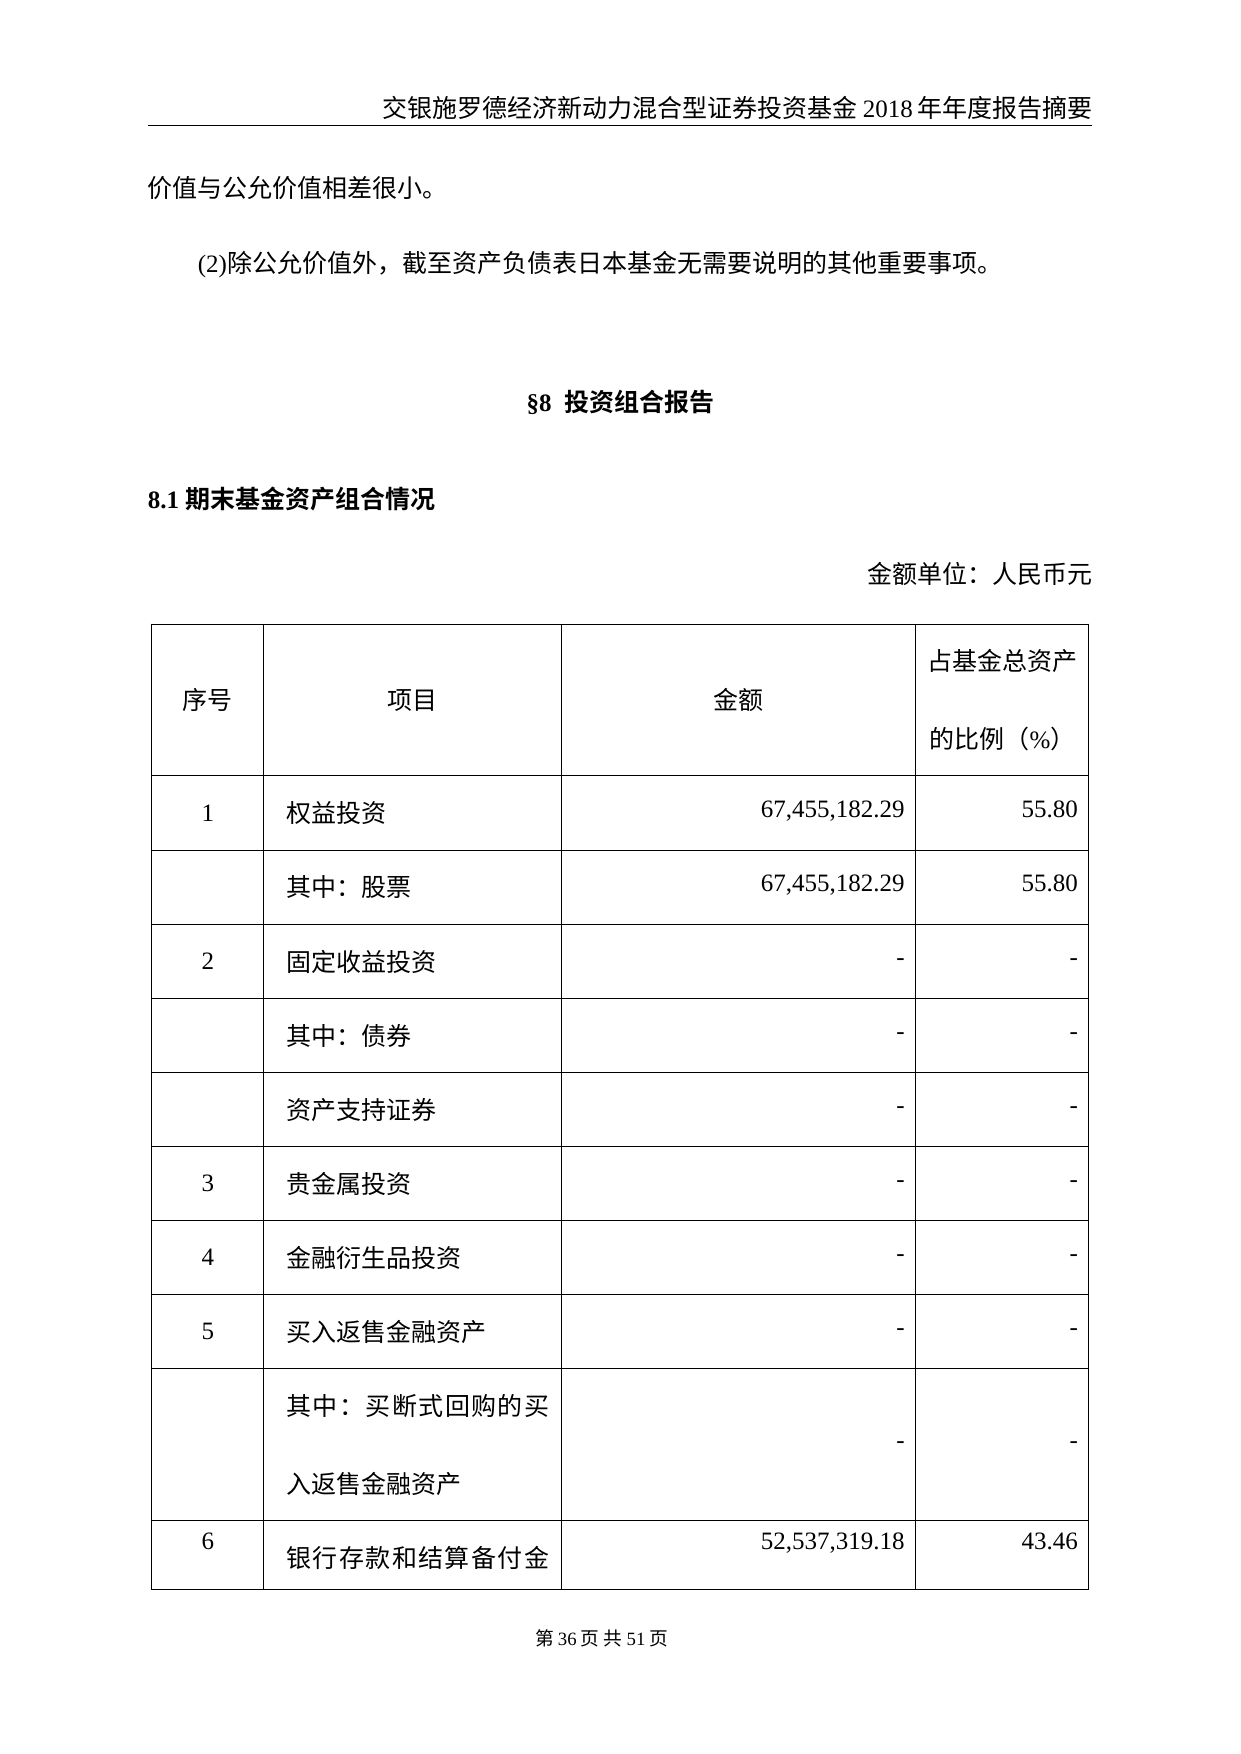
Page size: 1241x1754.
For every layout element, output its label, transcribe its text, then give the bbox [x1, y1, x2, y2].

text 金额单位：人民币元 [149, 540, 1092, 605]
table_header 金额 [562, 625, 915, 775]
table_header 占基金总资产的比例（%） [916, 625, 1088, 775]
text (2)除公允价值外，截至资产负债表日本基金无需要说明的其他重要事项。 [148, 229, 1092, 294]
table_cell 贵金属投资 [264, 1147, 561, 1220]
table_cell 资产支持证券 [264, 1073, 561, 1146]
table_cell [152, 1369, 263, 1520]
table_cell 67,455,182.29 [562, 776, 915, 849]
table_header 项目 [264, 625, 561, 775]
table_cell - [916, 1221, 1088, 1294]
table_cell 金融衍生品投资 [264, 1221, 561, 1294]
table_cell - [916, 1369, 1088, 1520]
table_cell 52,537,319.18 [562, 1521, 915, 1589]
table_cell - [916, 1073, 1088, 1146]
table_cell 其中：债券 [264, 999, 561, 1072]
table_cell - [916, 999, 1088, 1072]
table_cell 4 [152, 1221, 263, 1294]
table_cell - [562, 1369, 915, 1520]
table_cell 67,455,182.29 [562, 851, 915, 923]
subtitle 8.1 期末基金资产组合情况 [148, 465, 1092, 530]
table_cell [152, 851, 263, 923]
table_cell - [562, 999, 915, 1072]
table_cell 5 [152, 1295, 263, 1368]
table_cell - [916, 1295, 1088, 1368]
table_cell 55.80 [916, 851, 1088, 923]
subtitle §8 投资组合报告 [148, 368, 1092, 433]
table_cell 固定收益投资 [264, 925, 561, 998]
table_cell 权益投资 [264, 776, 561, 849]
table_cell 3 [152, 1147, 263, 1220]
table_cell 其中：股票 [264, 851, 561, 923]
table_cell - [562, 1221, 915, 1294]
table_cell [152, 1073, 263, 1146]
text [148, 154, 1092, 219]
table_cell - [562, 1147, 915, 1220]
table_cell - [562, 1073, 915, 1146]
table_cell - [916, 1147, 1088, 1220]
table_cell 1 [152, 776, 263, 849]
table_cell 其中：买断式回购的买入返售金融资产 [264, 1369, 561, 1520]
table_cell 6 [152, 1521, 263, 1589]
table_cell - [562, 1295, 915, 1368]
table_cell 银行存款和结算备付金合计 [264, 1521, 561, 1589]
table_cell 55.80 [916, 776, 1088, 849]
table_cell - [562, 925, 915, 998]
table_cell [152, 999, 263, 1072]
table_cell 买入返售金融资产 [264, 1295, 561, 1368]
table_cell 43.46 [916, 1521, 1088, 1589]
table_cell 2 [152, 925, 263, 998]
table_cell - [916, 925, 1088, 998]
table_header 序号 [152, 625, 263, 775]
